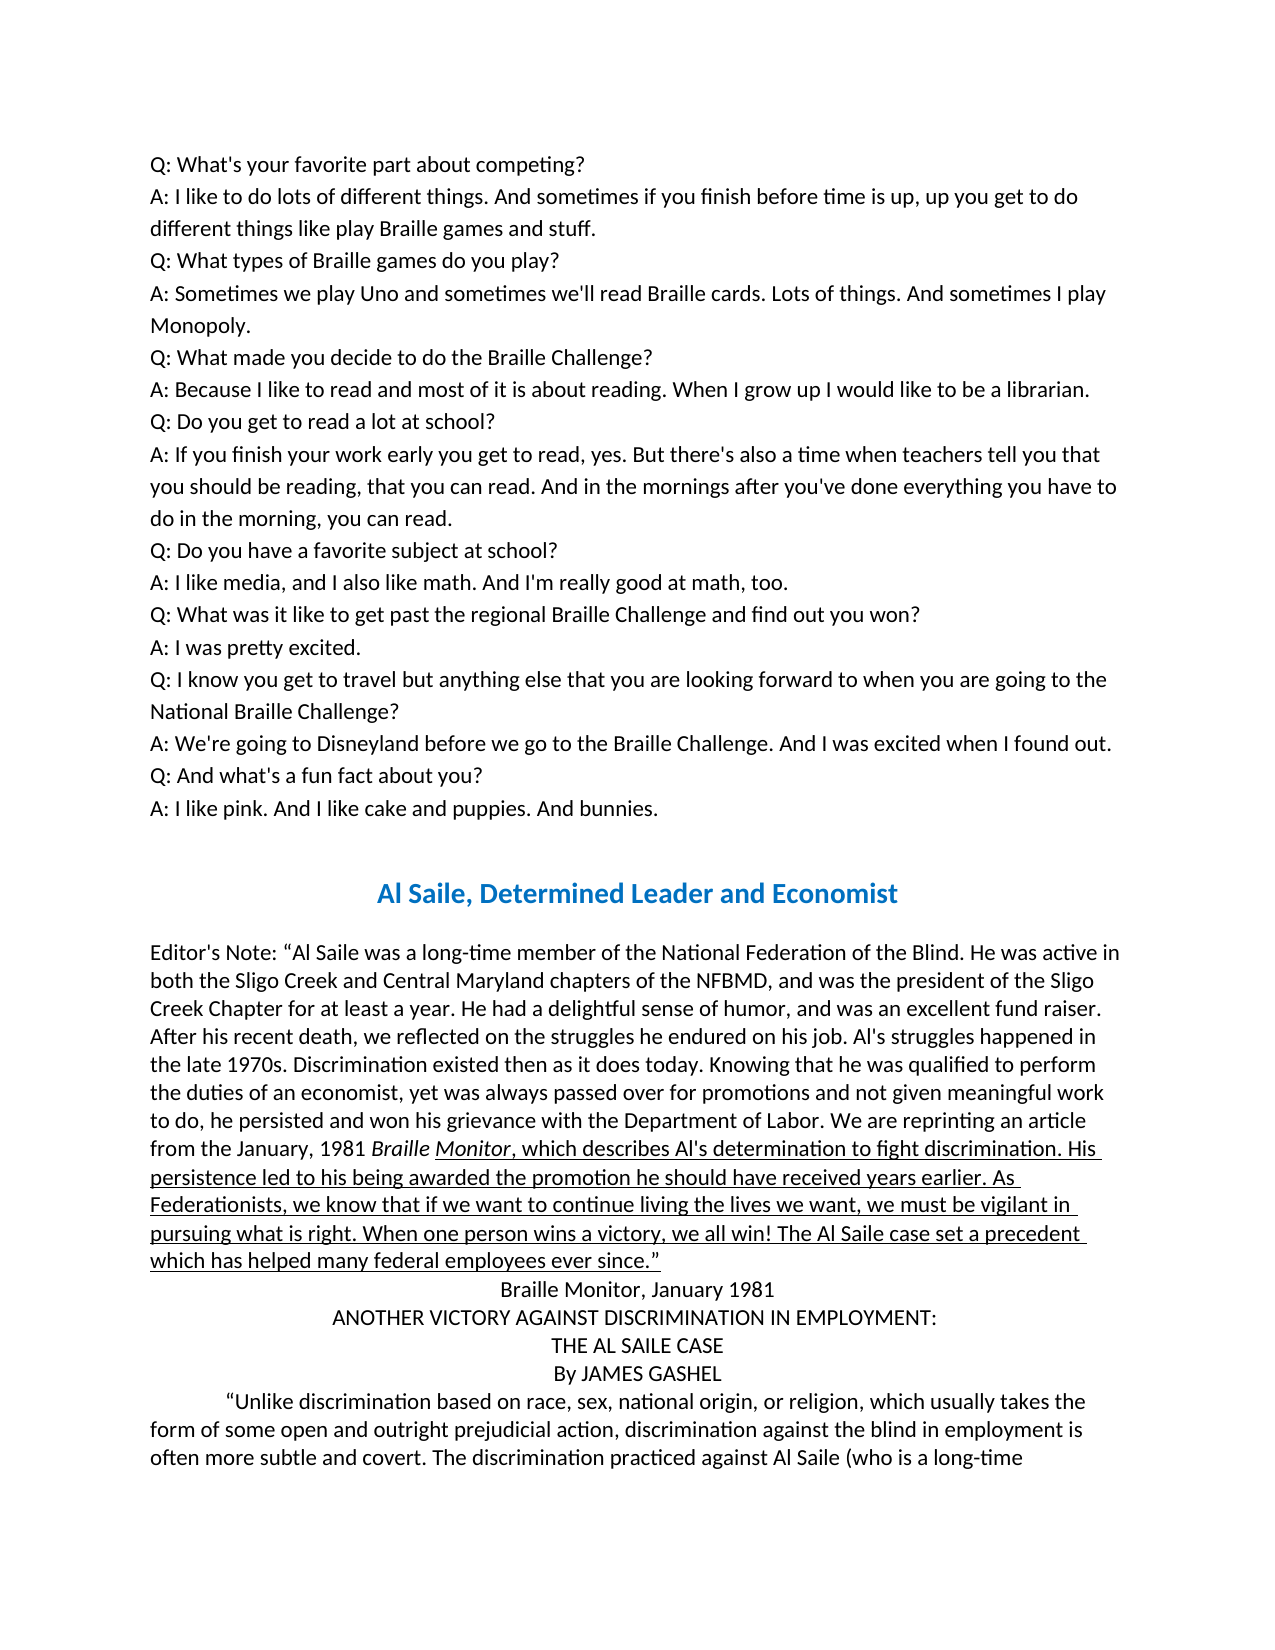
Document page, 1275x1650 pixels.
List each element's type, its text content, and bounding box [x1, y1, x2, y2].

text Al Saile, Determined Leader and Economist [150, 875, 1125, 910]
text By JAMES GASHEL [150, 1359, 1125, 1387]
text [150, 150, 1125, 822]
text ANOTHER VICTORY AGAINST DISCRIMINATION IN EMPLOYMENT: THE AL SAILE CASE [150, 1303, 1125, 1359]
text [150, 1387, 1125, 1471]
text Braille Monitor, January 1981 [150, 1275, 1125, 1303]
text Editor's Note: “Al Saile was a long-time member of the National Federation of the Blind. He was active in both the Sligo Creek and Central Maryland chapters of the NFBMD, and was the president of the Sligo Creek Chapter for at least a year. He had a delightful sense of humor, and was an excellent fund raiser. After his recent death, we reflected on the struggles he endured on his job. Al's struggles happened in the late 1970s. Discrimination existed then as it does today. Knowing that he was qualified to perform the duties of an economist, yet was always passed over for promotions and not given meaningful work to do, he persisted and won his grievance with the Department of Labor. We are reprinting an article from the January, 1981 Braille Monitor, which describes Al's determination to fight discrimination. His persistence led to his being awarded the promotion he should have received years earlier. As Federationists, we know that if we want to continue living the lives we want, we must be vigilant in pursuing what is right. When one person wins a victory, we all win! The Al Saile case set a precedent which has helped many federal employees ever since.” [150, 938, 1125, 1275]
